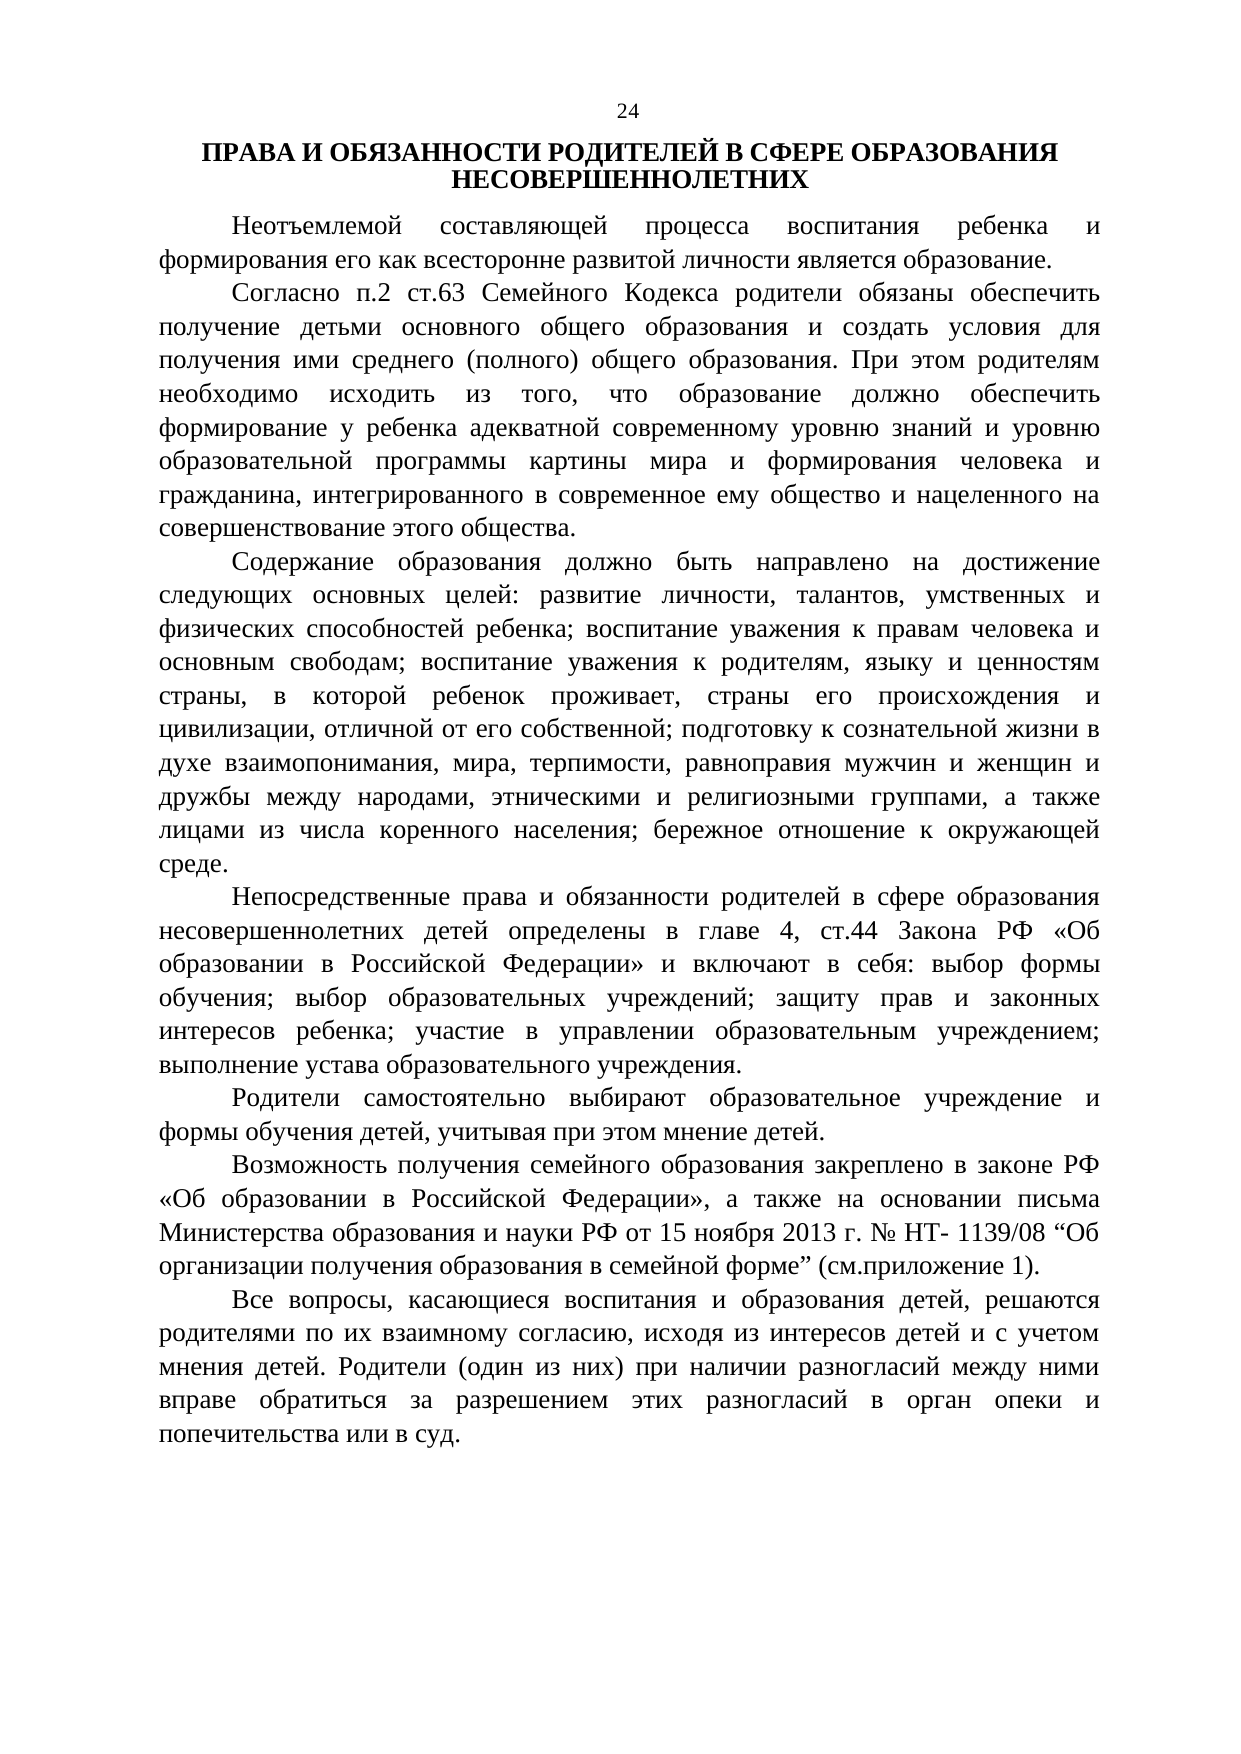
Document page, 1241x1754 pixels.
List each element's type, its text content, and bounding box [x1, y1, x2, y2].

text Родители самостоятельно выбирают образовательное учреждение и формы обучения детей, учитывая при этом мнение детей. [158, 1080, 1101, 1147]
text Непосредственные права и обязанности родителей в сфере образования несовершеннолетних детей определены в главе 4, ст.44 Закона РФ «Об образовании в Российской Федерации» и включают в себя: выбор формы обучения; выбор образовательных учреждений; защиту прав и законных интересов ребенка; участие в управлении образовательным учреждением; выполнение устава образовательного учреждения. [158, 879, 1101, 1080]
text Содержание образования должно быть направлено на достижение следующих основных целей: развитие личности, талантов, умственных и физических способностей ребенка; воспитание уважения к правам человека и основным свободам; воспитание уважения к родителям, языку и ценностям страны, в которой ребенок проживает, страны его происхождения и цивилизации, отличной от его собственной; подготовку к сознательной жизни в духе взаимопонимания, мира, терпимости, равноправия мужчин и женщин и дружбы между народами, этническими и религиозными группами, а также лицами из числа коренного населения; бережное отношение к окружающей среде. [158, 543, 1101, 879]
text Неотъемлемой составляющей процесса воспитания ребенка и формирования его как всесторонне развитой личности является образование. [158, 208, 1101, 275]
text ПРАВА И ОБЯЗАННОСТИ РОДИТЕЛЕЙ В СФЕРЕ ОБРАЗОВАНИЯ [156, 140, 1103, 167]
text Согласно п.2 ст.63 Семейного Кодекса родители обязаны обеспечить получение детьми основного общего образования и создать условия для получения ими среднего (полного) общего образования. При этом родителям необходимо исходить из того, что образование должно обеспечить формирование у ребенка адекватной современному уровню знаний и уровню образовательной программы картины мира и формирования человека и гражданина, интегрированного в современное ему общество и нацеленного на совершенствование этого общества. [158, 275, 1101, 543]
text НЕСОВЕРШЕННОЛЕТНИХ [156, 167, 1103, 194]
text Все вопросы, касающиеся воспитания и образования детей, решаются родителями по их взаимному согласию, исходя из интересов детей и с учетом мнения детей. Родители (один из них) при наличии разногласий между ними вправе обратиться за разрешением этих разногласий в орган опеки и попечительства или в суд. [158, 1281, 1101, 1449]
text Возможность получения семейного образования закреплено в законе РФ «Об образовании в Российской Федерации», а также на основании письма Министерства образования и науки РФ от 15 ноября 2013 г. № НТ- 1139/08 “Об организации получения образования в семейной форме” (см.приложение 1). [158, 1147, 1101, 1281]
text 24 [617, 101, 639, 122]
